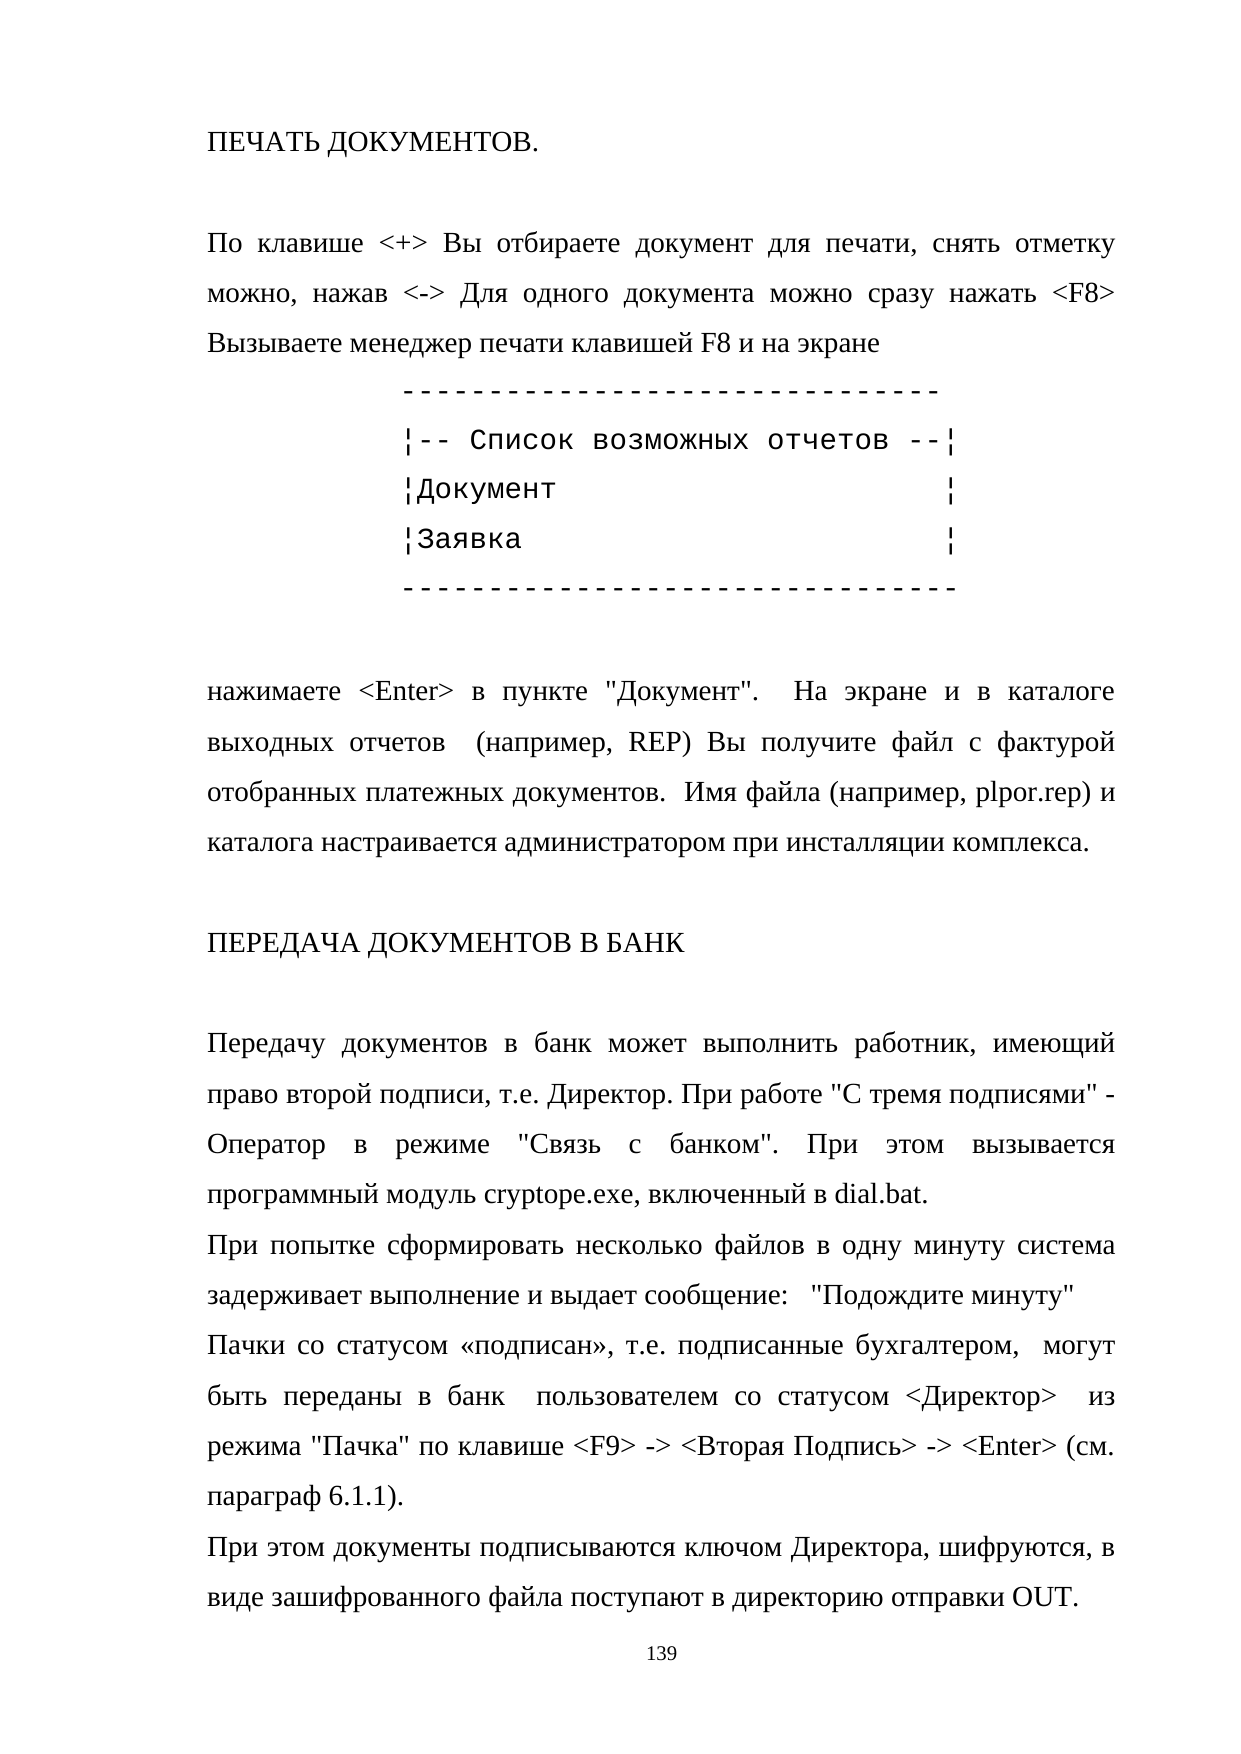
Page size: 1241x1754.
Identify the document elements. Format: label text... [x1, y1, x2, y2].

text По клавише <+> Вы отбираете документ для печати, снять отметку можно, нажав <-> Для одного документа можно сразу нажать <F8> Вызываете менеджер печати клавишей F8 и на экране [207, 225, 1116, 359]
text ПЕЧАТЬ ДОКУМЕНТОВ. [207, 124, 1116, 158]
text нажимаете <Enter> в пункте "Документ". На экране и в каталоге выходных отчетов (например, REP) Вы получите файл с фактурой отобранных платежных документов. Имя файла (например, plpor.rep) и каталога настраивается администратором при инсталляции комплекса. [207, 673, 1116, 858]
text ------------------------------- [207, 376, 1116, 409]
text ¦Документ ¦ [207, 474, 1116, 508]
text ¦-- Список возможных отчетов --¦ [207, 425, 1116, 458]
text ¦Заявка ¦ [207, 524, 1116, 557]
text При попытке сформировать несколько файлов в одну минуту система задерживает выполнение и выдает сообщение: "Подождите минуту" [207, 1227, 1116, 1311]
text Пачки со статусом «подписан», т.е. подписанные бухгалтером, могут быть переданы в банк пользователем со статусом <Директор> из режима "Пачка" по клавише <F9> -> <Вторая Подпись> -> <Enter> (см. параграф 6.1.1). [207, 1327, 1116, 1512]
text ПЕРЕДАЧА ДОКУМЕНТОВ В БАНК [207, 925, 1116, 958]
text -------------------------------- [207, 573, 1116, 607]
text При этом документы подписываются ключом Директора, шифруются, в виде зашифрованного файла поступают в директорию отправки OUT. [207, 1529, 1116, 1612]
text Передачу документов в банк может выполнить работник, имеющий право второй подписи, т.е. Директор. При работе "С тремя подписями" - Оператор в режиме "Связь с банком". При этом вызывается программный модуль cryptope.exe, включенный в dial.bat. [207, 1026, 1116, 1210]
